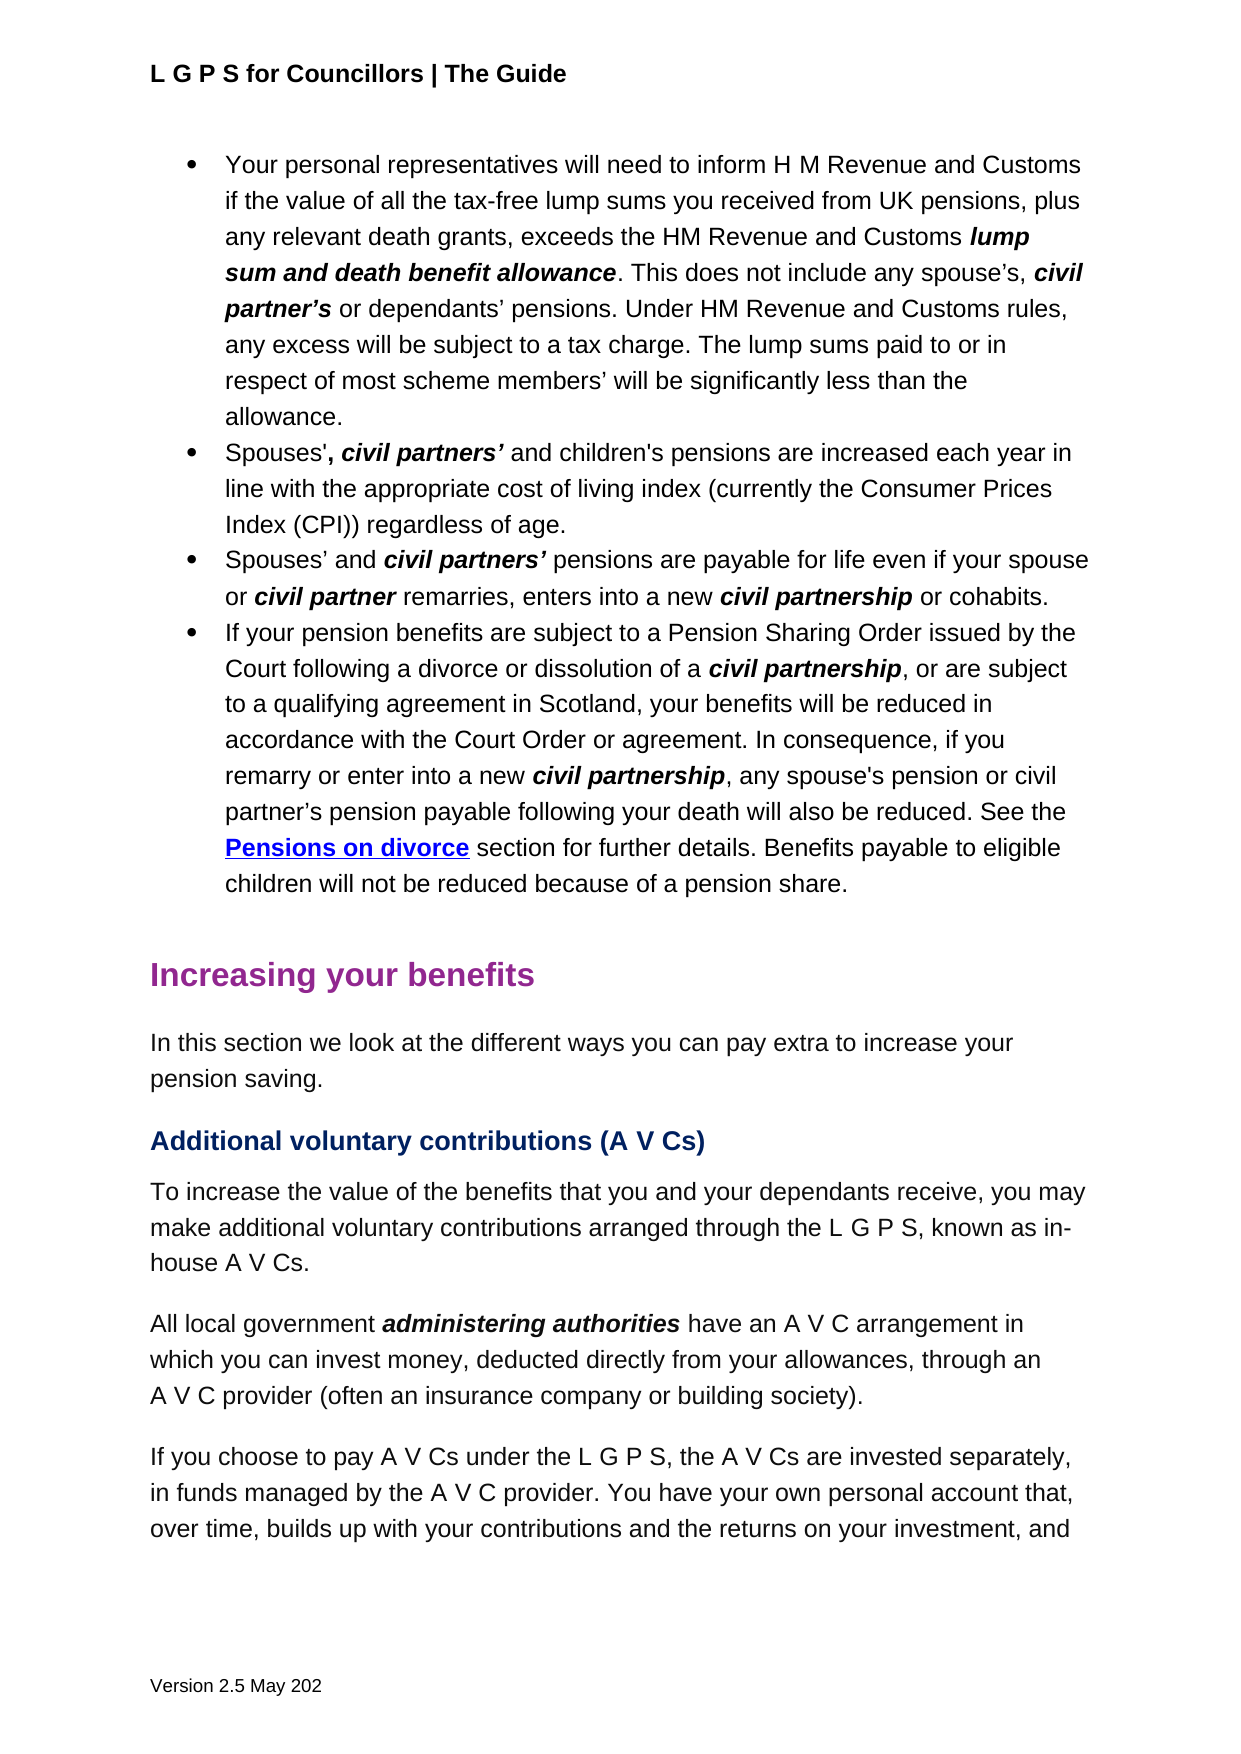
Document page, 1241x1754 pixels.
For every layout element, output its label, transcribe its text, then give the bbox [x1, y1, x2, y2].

text All local government administering authorities have an A V C arrangement in which you can invest money, deducted directly from your allowances, through an A V C provider (often an insurance company or building society). [150, 1309, 1090, 1410]
text To increase the value of the benefits that you and your dependants receive, you may make additional voluntary contributions arranged through the L G P S, known as in-house A V Cs. [150, 1177, 1090, 1277]
subtitle Increasing your benefits [150, 955, 1090, 993]
subtitle Additional voluntary contributions (A V Cs) [150, 1125, 1090, 1156]
text In this section we look at the different ways you can pay extra to increase your pension saving. [150, 1028, 1090, 1093]
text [150, 1442, 1090, 1543]
list Your personal representatives will need to inform H M Revenue and Customs if the value of all the tax-free lump sums you received from UK pensions, plus any relevant death grants, exceeds the HM Revenue and Customs lump sum and death benefit allowance. This does not include any spouse’s, civil partner’s or dependants’ pensions. Under HM Revenue and Customs rules, any excess will be subject to a tax charge. The lump sums paid to or in respect of most scheme members’ will be significantly less than the allowance. [187, 150, 1090, 430]
list Spouses', civil partners’ and children's pensions are increased each year in line with the appropriate cost of living index (currently the Consumer Prices Index (CPI)) regardless of age. [187, 438, 1090, 538]
list If your pension benefits are subject to a Pension Sharing Order issued by the Court following a divorce or dissolution of a civil partnership, or are subject to a qualifying agreement in Scotland, your benefits will be reduced in accordance with the Court Order or agreement. In consequence, if you remarry or enter into a new civil partnership, any spouse's pension or civil partner’s pension payable following your death will also be reduced. See the Pensions on divorce section for further details. Benefits payable to eligible children will not be reduced because of a pension share. [187, 617, 1090, 898]
list Spouses’ and civil partners’ pensions are payable for life even if your spouse or civil partner remarries, enters into a new civil partnership or cohabits. [187, 546, 1090, 610]
